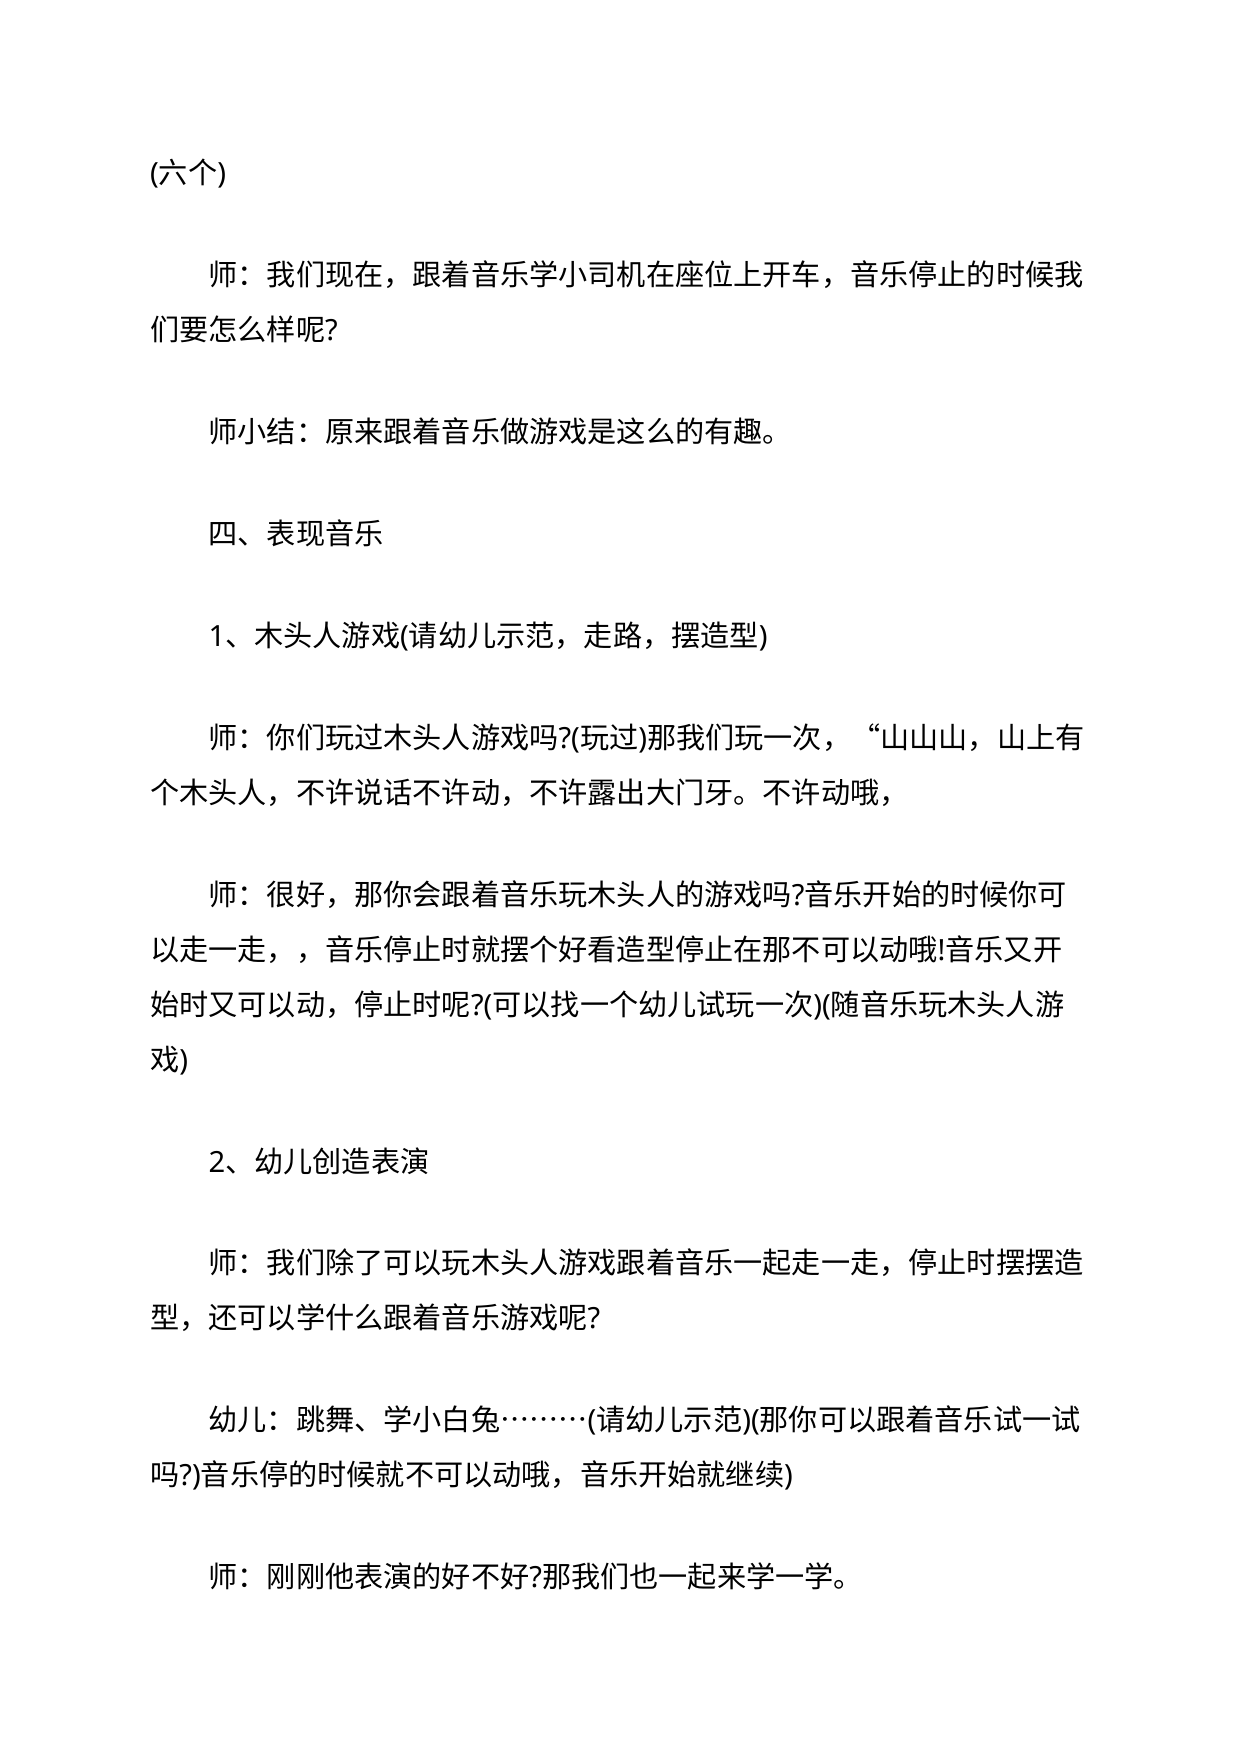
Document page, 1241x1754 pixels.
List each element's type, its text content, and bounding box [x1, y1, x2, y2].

text 师小结：原来跟着音乐做游戏是这么的有趣。 [150, 409, 1090, 451]
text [150, 150, 1090, 192]
text 四、表现音乐 [150, 511, 1090, 553]
text 师：我们除了可以玩木头人游戏跟着音乐一起走一走，停止时摆摆造型，还可以学什么跟着音乐游戏呢? [150, 1240, 1090, 1337]
text 师：很好，那你会跟着音乐玩木头人的游戏吗?音乐开始的时候你可以走一走，，音乐停止时就摆个好看造型停止在那不可以动哦!音乐又开始时又可以动，停止时呢?(可以找一个幼儿试玩一次)(随音乐玩木头人游戏) [150, 871, 1090, 1078]
text 2、幼儿创造表演 [150, 1138, 1090, 1181]
text 师：刚刚他表演的好不好?那我们也一起来学一学。 [150, 1554, 1090, 1596]
text 师：我们现在，跟着音乐学小司机在座位上开车，音乐停止的时候我们要怎么样呢? [150, 252, 1090, 349]
text 师：你们玩过木头人游戏吗?(玩过)那我们玩一次，“山山山，山上有个木头人，不许说话不许动，不许露出大门牙。不许动哦， [150, 714, 1090, 812]
text 1、木头人游戏(请幼儿示范，走路，摆造型) [150, 612, 1090, 655]
text 幼儿：跳舞、学小白兔………(请幼儿示范)(那你可以跟着音乐试一试吗?)音乐停的时候就不可以动哦，音乐开始就继续) [150, 1397, 1090, 1494]
